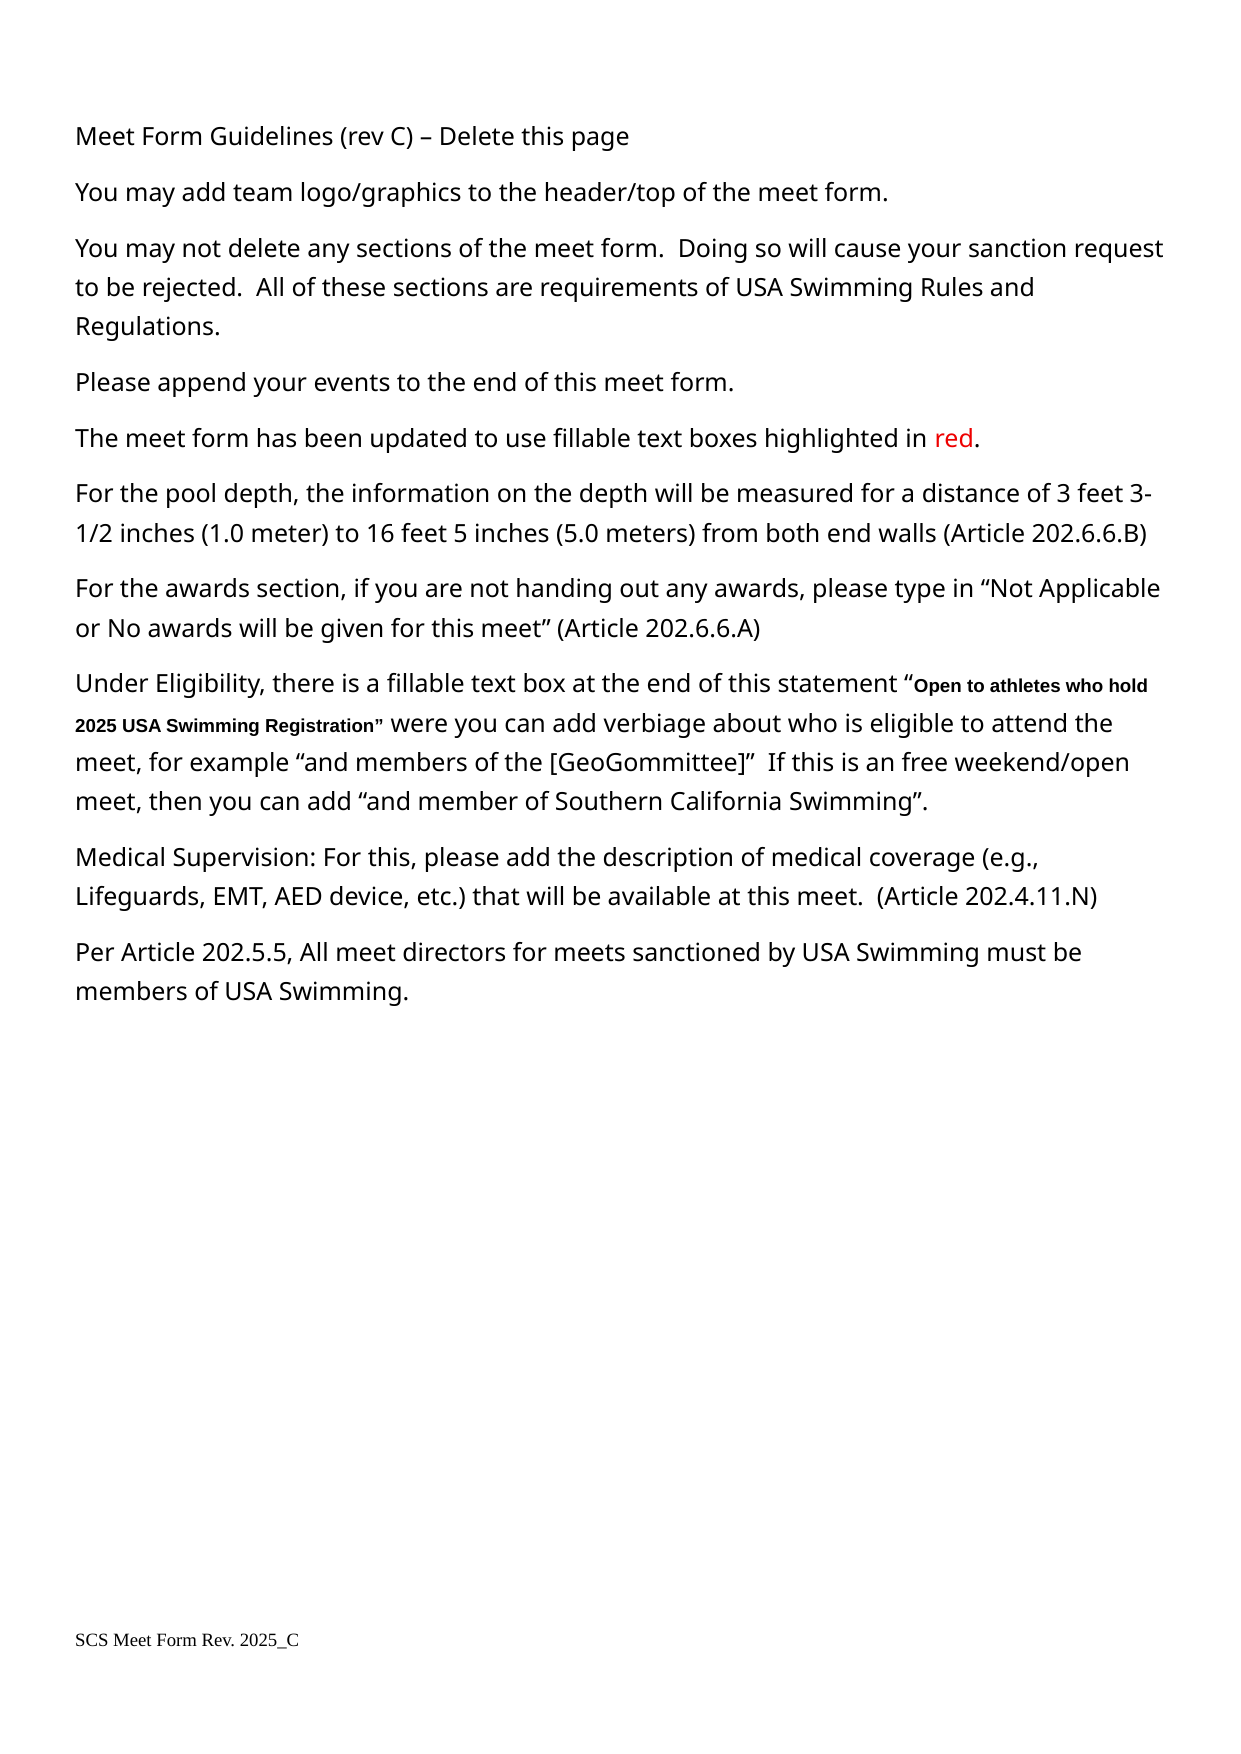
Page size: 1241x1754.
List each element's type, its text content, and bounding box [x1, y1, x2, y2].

text You may not delete any sections of the meet form. Doing so will cause your sanction request to be rejected. All of these sections are requirements of USA Swimming Rules and Regulations. [75, 230, 1165, 343]
text Please append your events to the end of this meet form. [75, 364, 1165, 398]
text Under Eligibility, there is a fillable text box at the end of this statement “Open to athletes who hold 2025 USA Swimming Registration” were you can add verbiage about who is eligible to attend the meet, for example “and members of the [GeoGommittee]” If this is an free weekend/open meet, then you can add “and member of Southern California Swimming”. [75, 666, 1165, 818]
text Medical Supervision: For this, please add the description of medical coverage (e.g., Lifeguards, EMT, AED device, etc.) that will be available at this meet. (Article 202.4.11.N) [75, 839, 1165, 913]
text Meet Form Guidelines (rev C) – Delete this page [75, 118, 1165, 153]
text Per Article 202.5.5, All meet directors for meets sanctioned by USA Swimming must be members of USA Swimming. [75, 934, 1165, 1008]
text You may add team logo/graphics to the header/top of the meet form. [75, 174, 1165, 208]
text For the pool depth, the information on the depth will be measured for a distance of 3 feet 3-1/2 inches (1.0 meter) to 16 feet 5 inches (5.0 meters) from both end walls (Article 202.6.6.B) [75, 476, 1165, 549]
text For the awards section, if you are not handing out any awards, please type in “Not Applicable or No awards will be given for this meet” (Article 202.6.6.A) [75, 571, 1165, 644]
text The meet form has been updated to use fillable text boxes highlighted in red. [75, 420, 1165, 454]
